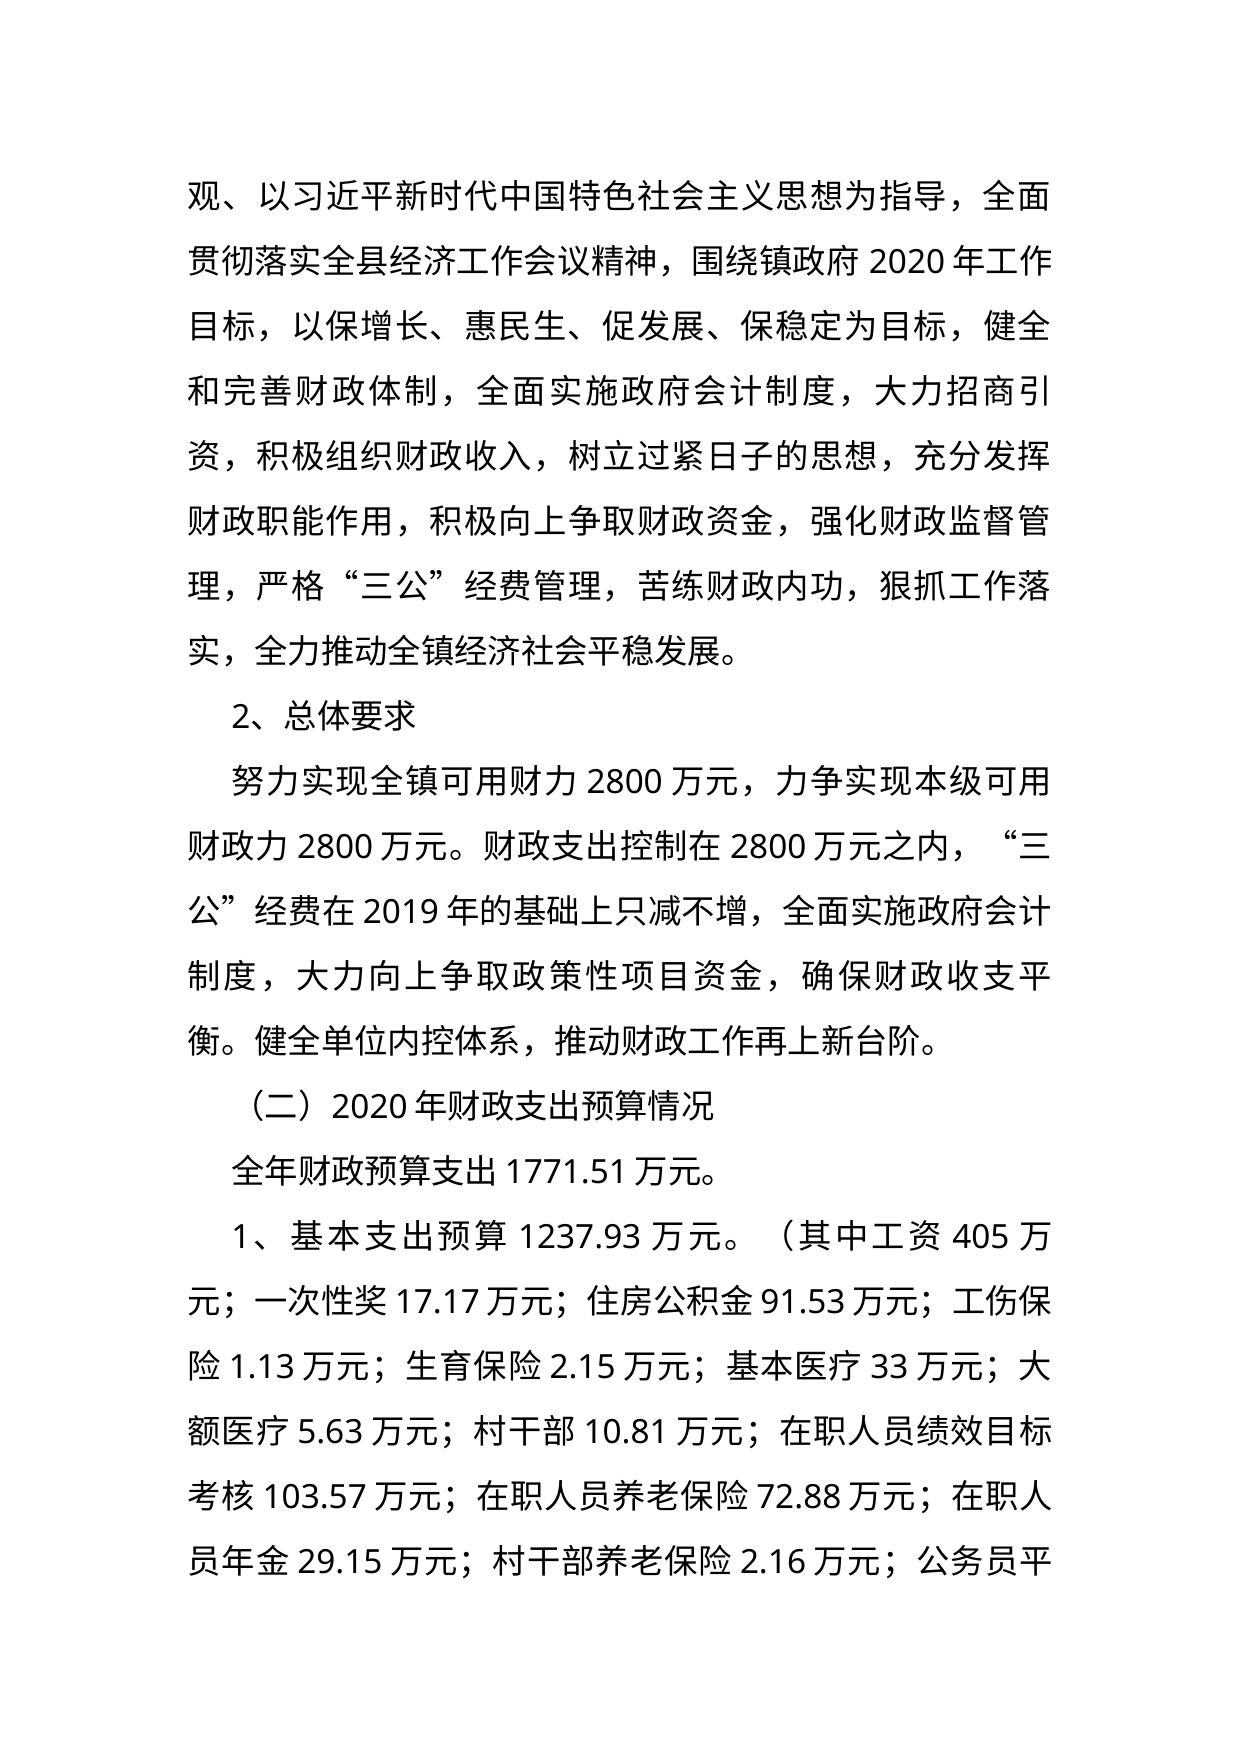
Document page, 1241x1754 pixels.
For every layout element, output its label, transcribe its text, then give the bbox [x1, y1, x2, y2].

text 努力实现全镇可用财力2800万元，力争实现本级可用财政力2800万元。财政支出控制在2800万元之内，“三公”经费在2019年的基础上只减不增，全面实施政府会计制度，大力向上争取政策性项目资金，确保财政收支平衡。健全单位内控体系，推动财政工作再上新台阶。 [187, 747, 1053, 1072]
text 2、总体要求 [187, 682, 1053, 747]
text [187, 162, 1053, 682]
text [187, 1202, 1053, 1592]
text （二）2020年财政支出预算情况 [187, 1072, 1053, 1137]
text 全年财政预算支出1771.51万元。 [187, 1137, 1053, 1202]
